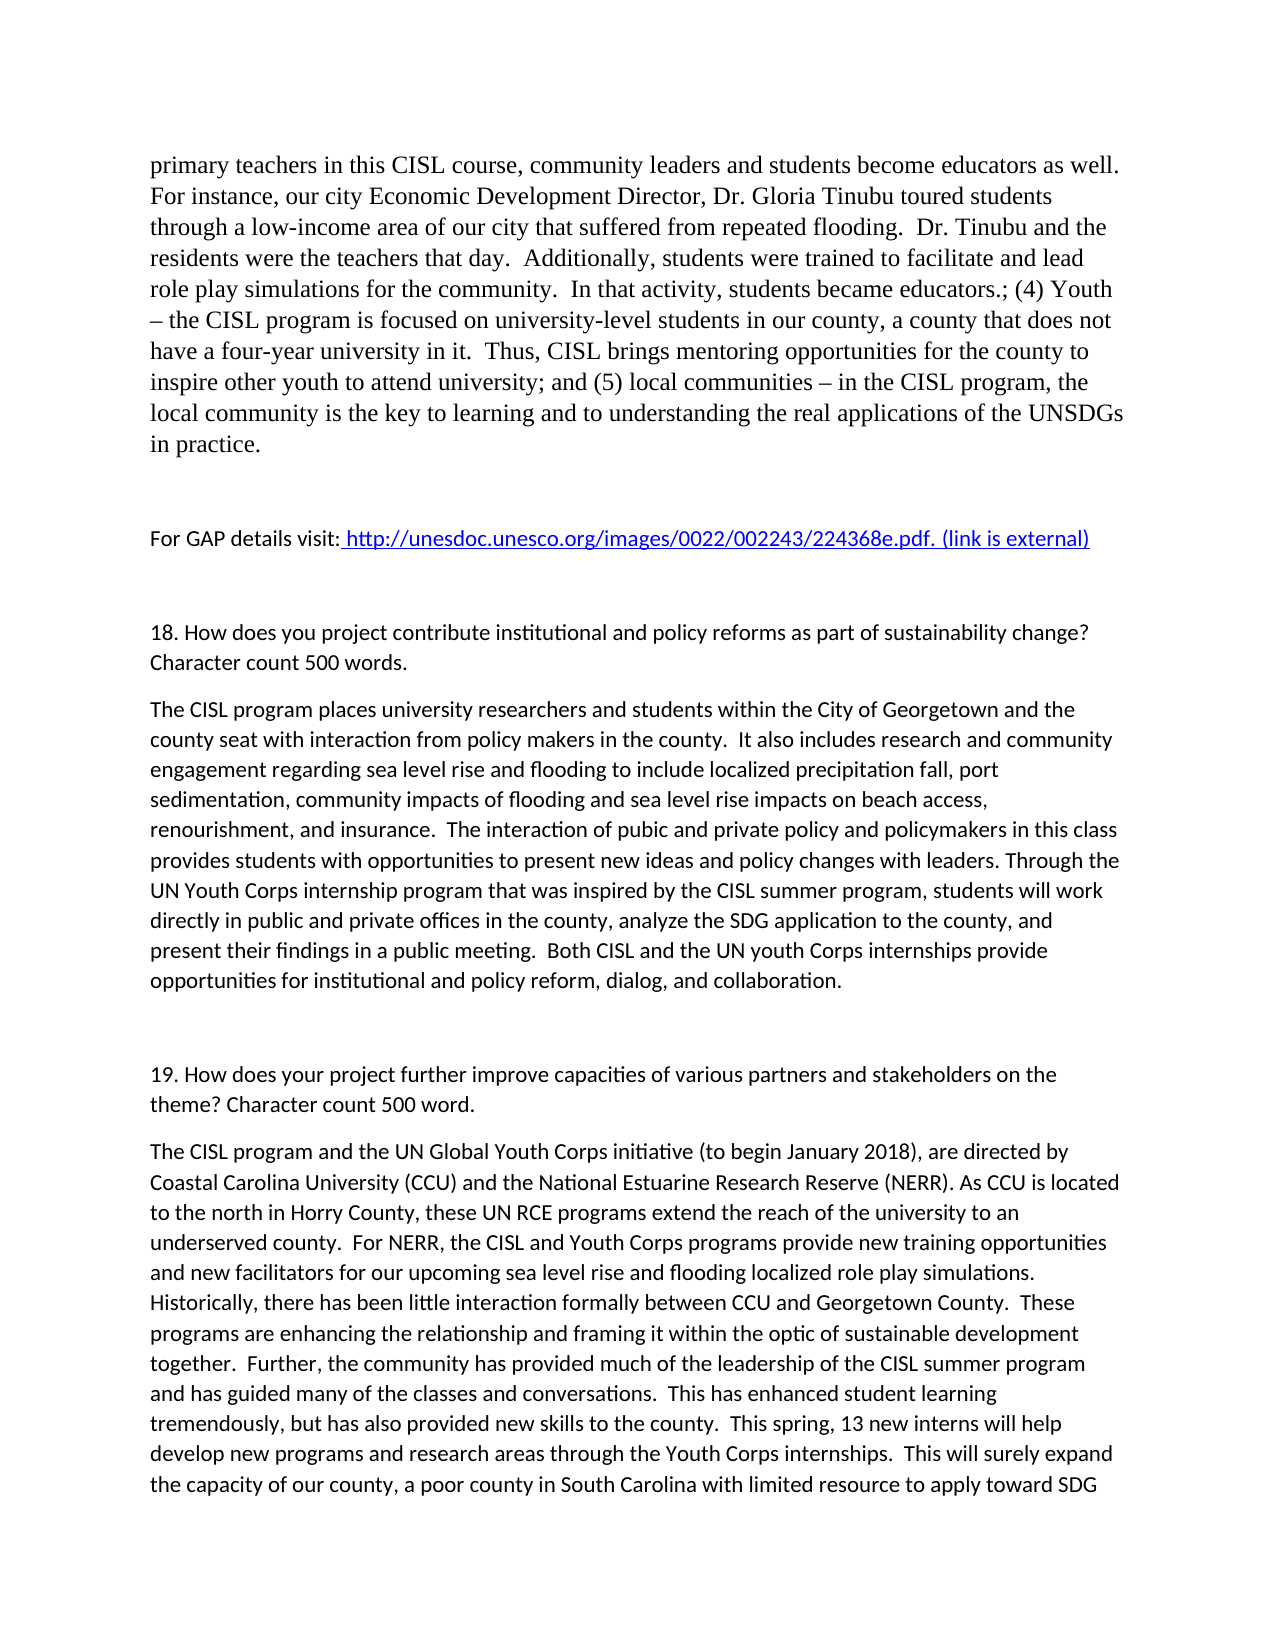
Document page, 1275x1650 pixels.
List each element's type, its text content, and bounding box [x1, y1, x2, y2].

text 18. How does you project contribute institutional and policy reforms as part of sustainability change? Character count 500 words. [150, 618, 1125, 676]
text For GAP details visit: http://unesdoc.unesco.org/images/0022/002243/224368e.pdf. (link is external) [150, 524, 1125, 552]
text 19. How does your project further improve capacities of various partners and stakeholders on the theme? Character count 500 word. [150, 1060, 1125, 1119]
